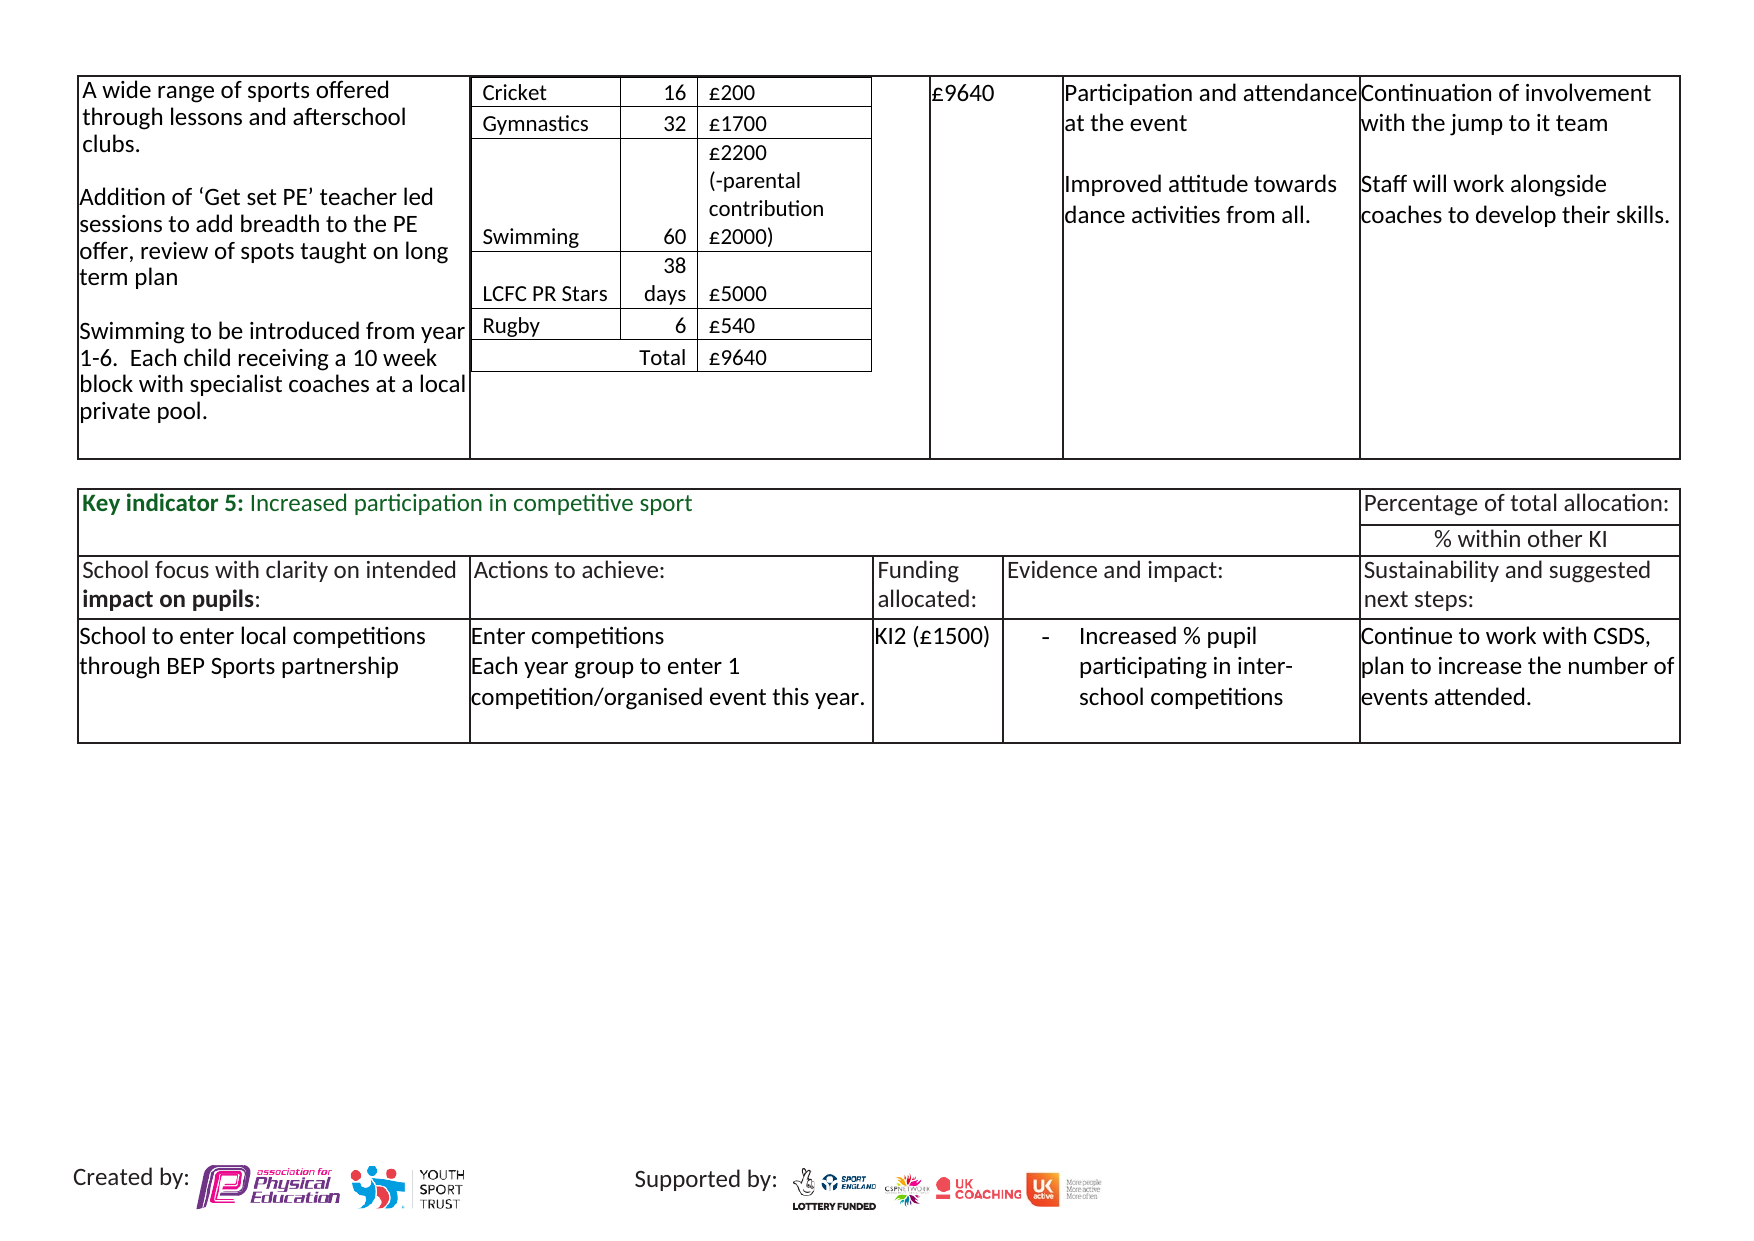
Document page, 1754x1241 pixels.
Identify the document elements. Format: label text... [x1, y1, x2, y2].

table_cell School focus with clarity on intended impact on pupils: [79, 557, 469, 618]
picture [955, 1179, 1022, 1199]
table_cell School to enter local competitions through BEP Sports partnership [79, 620, 469, 742]
picture [821, 1174, 838, 1191]
table_cell £9640 [931, 77, 1062, 457]
table_cell Evidence and impact: [1004, 557, 1359, 618]
table_cell Participation and attendance at the event Improved attitude towards dance activities from all. [1064, 77, 1359, 457]
picture [350, 1166, 464, 1209]
table_cell KI2 (£1500) [874, 620, 1002, 742]
table_cell Enter competitions Each year group to enter 1 competition/organised event this year. [471, 620, 872, 742]
table_cell Continuation of involvement with the jump to it team Staff will work alongside coaches to develop their skills. [1361, 77, 1679, 457]
picture [250, 1168, 340, 1203]
picture [841, 1176, 876, 1189]
table_cell A wide range of sports offered through lessons and afterschool clubs. Addition of ‘Get set PE’ teacher led sessions to add breadth to the PE offer, review of spots taught on long term plan Swimming to be introduced from year 1-6. Each child receiving a 10 week block with specialist coaches at a local private pool. [79, 77, 469, 457]
table_header Key indicator 5: Increased participation in competitive sport [79, 490, 1359, 555]
table_cell Increased % pupil participating in inter-school competitions [1004, 620, 1359, 742]
table_cell Funding allocated: [874, 557, 1002, 618]
table_cell % within other KI [1361, 526, 1679, 555]
picture [885, 1167, 930, 1212]
table_cell [471, 77, 929, 457]
picture [366, 1186, 390, 1209]
picture [1025, 1171, 1102, 1207]
picture [203, 1168, 246, 1208]
picture [936, 1177, 951, 1199]
table_cell Sustainability and suggested next steps: [1361, 557, 1679, 618]
table_cell Actions to achieve: [471, 557, 872, 618]
table_cell Continue to work with CSDS, plan to increase the number of events attended. [1361, 620, 1679, 742]
table_header Percentage of total allocation: [1361, 490, 1679, 524]
picture [793, 1168, 815, 1196]
